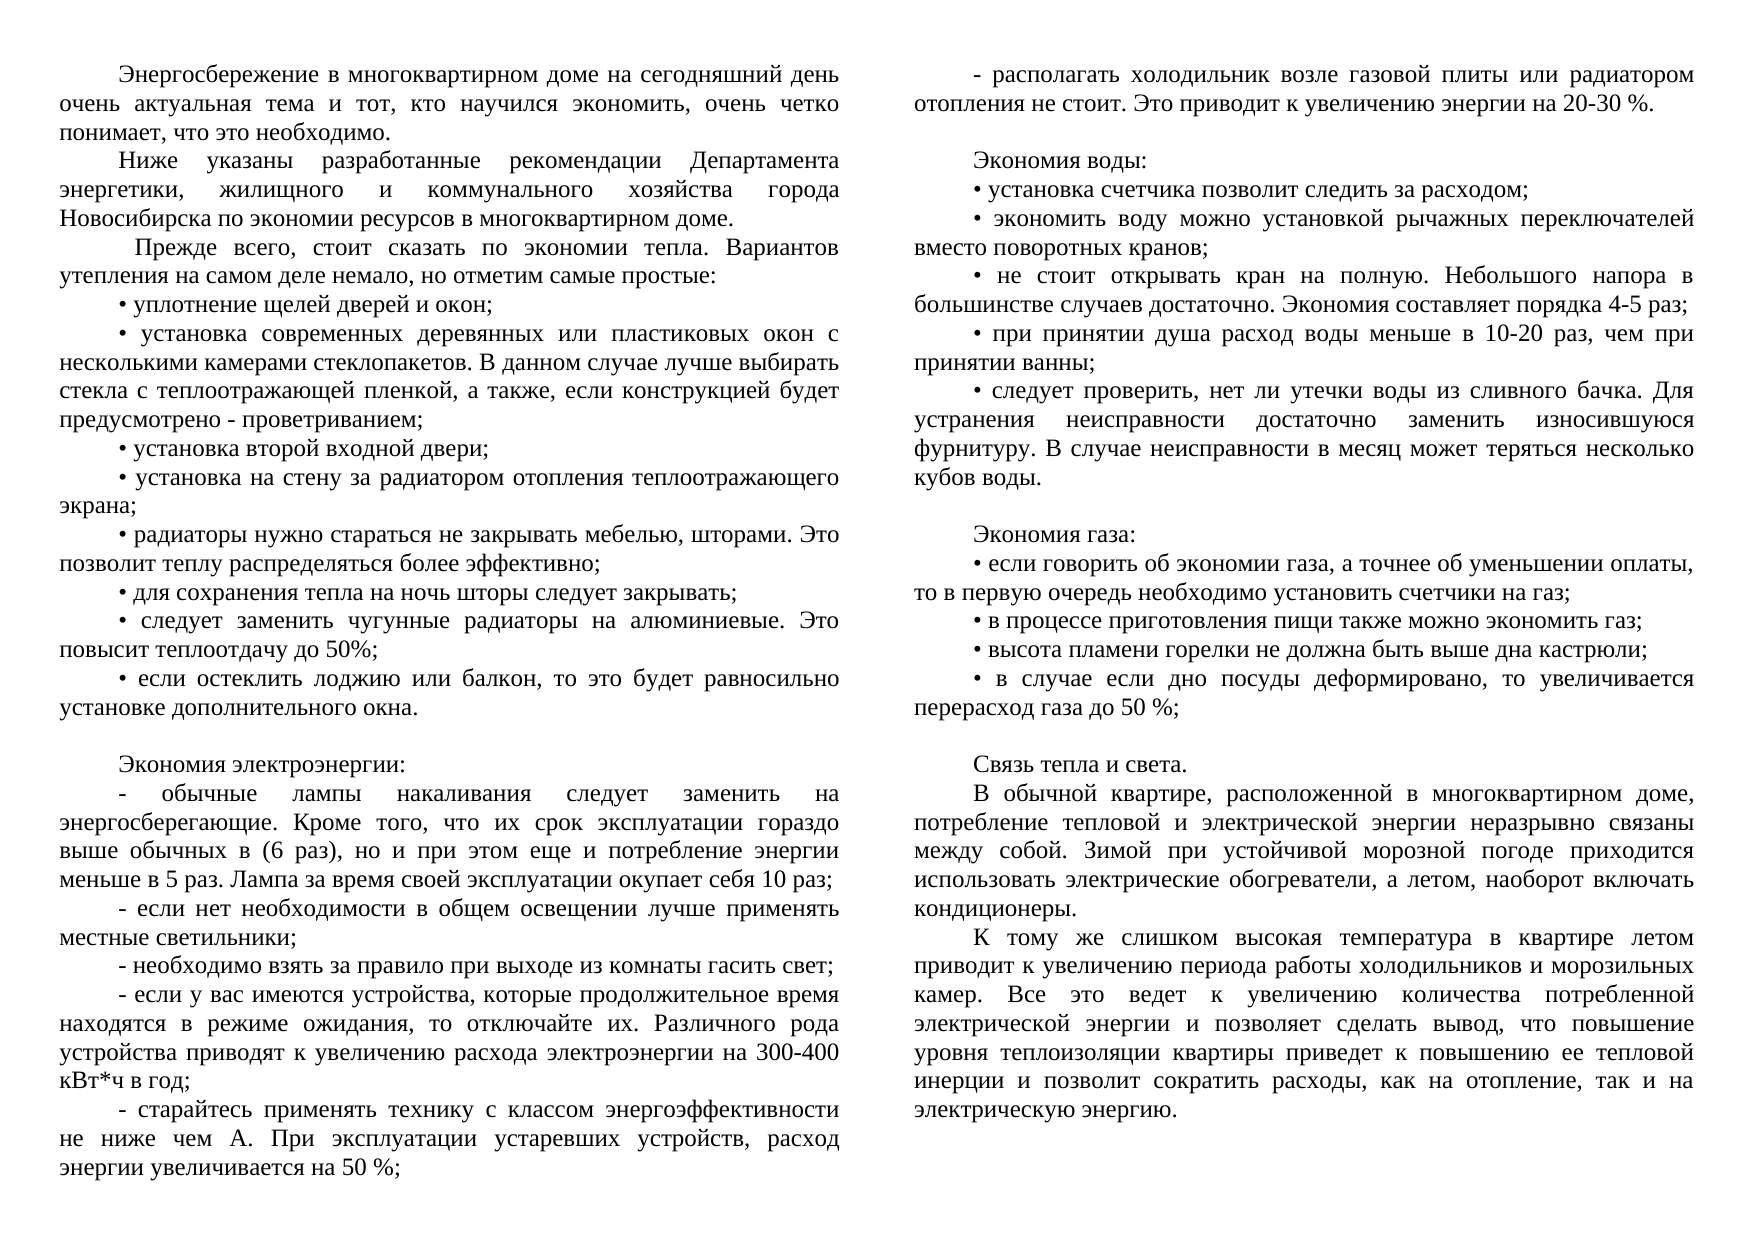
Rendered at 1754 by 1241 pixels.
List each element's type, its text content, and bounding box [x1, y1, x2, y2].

text • уплотнение щелей дверей и окон; [59, 289, 840, 318]
text • радиаторы нужно стараться не закрывать мебелью, шторами. Это позволит теплу распределяться более эффективно; [59, 519, 840, 577]
text Ниже указаны разработанные рекомендации Департамента энергетики, жилищного и коммунального хозяйства города Новосибирска по экономии ресурсов в многоквартирном доме. [59, 145, 840, 232]
text К тому же слишком высокая температура в квартире летом приводит к увеличению периода работы холодильников и морозильных камер. Все это ведет к увеличению количества потребленной электрической энергии и позволяет сделать вывод, что повышение уровня теплоизоляции квартиры приведет к повышению ее тепловой инерции и позволит сократить расходы, как на отопление, так и на электрическую энергию. [914, 922, 1695, 1123]
text - старайтесь применять технику с классом энергоэффективности не ниже чем А. При эксплуатации устаревших устройств, расход энергии увеличивается на 50 %; [59, 1094, 840, 1180]
text Экономия воды: [914, 145, 1695, 174]
text • высота пламени горелки не должна быть выше дна кастрюли; [914, 634, 1695, 663]
text • в случае если дно посуды деформировано, то увеличивается перерасход газа до 50 %; [914, 663, 1695, 720]
text • в процессе приготовления пищи также можно экономить газ; [914, 605, 1695, 634]
text Энергосбережение в многоквартирном доме на сегодняшний день очень актуальная тема и тот, кто научился экономить, очень четко понимает, что это необходимо. [59, 59, 840, 145]
text • для сохранения тепла на ночь шторы следует закрывать; [59, 577, 840, 605]
text • установка счетчика позволит следить за расходом; [914, 174, 1695, 203]
text - необходимо взять за правило при выходе из комнаты гасить свет; [59, 950, 840, 979]
text - если нет необходимости в общем освещении лучше применять местные светильники; [59, 893, 840, 950]
text • экономить воду можно установкой рычажных переключателей вместо поворотных кранов; [914, 203, 1695, 260]
text В обычной квартире, расположенной в многоквартирном доме, потребление тепловой и электрической энергии неразрывно связаны между собой. Зимой при устойчивой морозной погоде приходится использовать электрические обогреватели, а летом, наоборот включать кондиционеры. [914, 778, 1695, 922]
text • при принятии душа расход воды меньше в 10-20 раз, чем при принятии ванны; [914, 318, 1695, 375]
text - обычные лампы накаливания следует заменить на энергосберегающие. Кроме того, что их срок эксплуатации гораздо выше обычных в (6 раз), но и при этом еще и потребление энергии меньше в 5 раз. Лампа за время своей эксплуатации окупает себя 10 раз; [59, 778, 840, 893]
text - располагать холодильник возле газовой плиты или радиатором отопления не стоит. Это приводит к увеличению энергии на 20-30 %. [914, 59, 1695, 117]
text • не стоит открывать кран на полную. Небольшого напора в большинстве случаев достаточно. Экономия составляет порядка 4-5 раз; [914, 260, 1695, 318]
text Экономия газа: [914, 519, 1695, 548]
text • установка на стену за радиатором отопления теплоотражающего экрана; [59, 462, 840, 519]
text Связь тепла и света. [914, 749, 1695, 778]
text • установка современных деревянных или пластиковых окон с несколькими камерами стеклопакетов. В данном случае лучше выбирать стекла с теплоотражающей пленкой, а также, если конструкцией будет предусмотрено - проветриванием; [59, 318, 840, 433]
text - если у вас имеются устройства, которые продолжительное время находятся в режиме ожидания, то отключайте их. Различного рода устройства приводят к увеличению расхода электроэнергии на 300-400 кВт*ч в год; [59, 979, 840, 1094]
text Экономия электроэнергии: [59, 749, 840, 778]
text • следует проверить, нет ли утечки воды из сливного бачка. Для устранения неисправности достаточно заменить износившуюся фурнитуру. В случае неисправности в месяц может теряться несколько кубов воды. [914, 375, 1695, 490]
text • если остеклить лоджию или балкон, то это будет равносильно установке дополнительного окна. [59, 663, 840, 720]
text • если говорить об экономии газа, а точнее об уменьшении оплаты, то в первую очередь необходимо установить счетчики на газ; [914, 548, 1695, 605]
text • следует заменить чугунные радиаторы на алюминиевые. Это повысит теплоотдачу до 50%; [59, 605, 840, 663]
text • установка второй входной двери; [59, 433, 840, 462]
text Прежде всего, стоит сказать по экономии тепла. Вариантов утепления на самом деле немало, но отметим самые простые: [59, 232, 840, 289]
